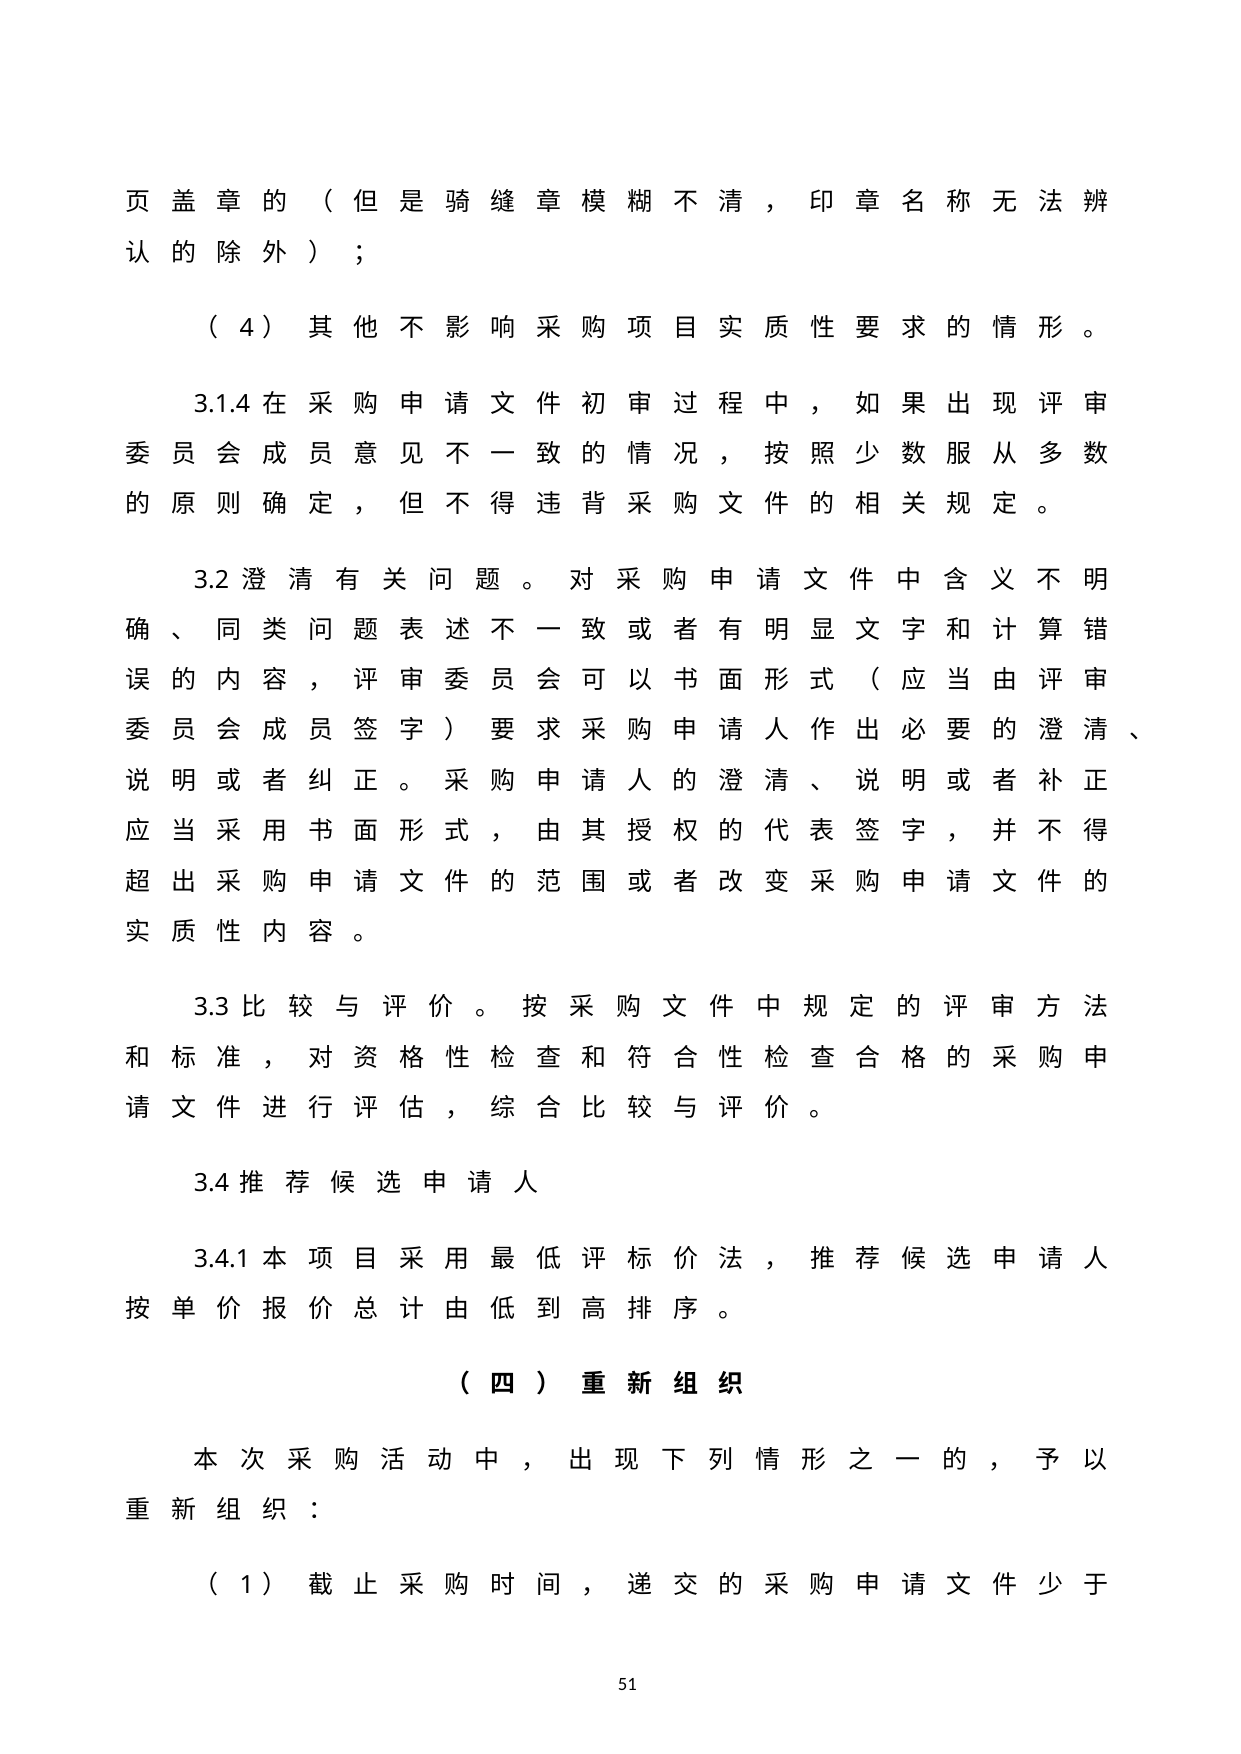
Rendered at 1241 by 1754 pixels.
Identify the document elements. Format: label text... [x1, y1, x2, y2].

text （四）重新组织 [125, 1357, 1083, 1407]
text 3.3 比较与评价。按采购文件中规定的评审方法和标准，对资格性检查和符合性检查合格的采购申请文件进行评估，综合比较与评价。 [125, 980, 1129, 1131]
text 3.2 澄清有关问题。对采购申请文件中含义不明确、同类问题表述不一致或者有明显文字和计算错误的内容，评审委员会可以书面形式（应当由评审委员会成员签字）要求采购申请人作出必要的澄清、说明或者纠正。采购申请人的澄清、说明或者补正应当采用书面形式，由其授权的代表签字，并不得超出采购申请文件的范围或者改变采购申请文件的实质性内容。 [125, 552, 1129, 954]
text 3.1.4在采购申请文件初审过程中，如果出现评审委员会成员意见不一致的情况，按照少数服从多数的原则确定，但不得违背采购文件的相关规定。 [125, 376, 1129, 527]
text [125, 1558, 1129, 1608]
text 本次采购活动中，出现下列情形之一的，予以重新组织： [125, 1432, 1129, 1533]
text 3.4 推荐候选申请人 [125, 1156, 1129, 1206]
text （4）其他不影响采购项目实质性要求的情形。 [125, 301, 1129, 351]
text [125, 175, 1129, 276]
text 3.4.1本项目采用最低评标价法，推荐候选申请人按单价报价总计由低到高排序。 [125, 1231, 1129, 1332]
